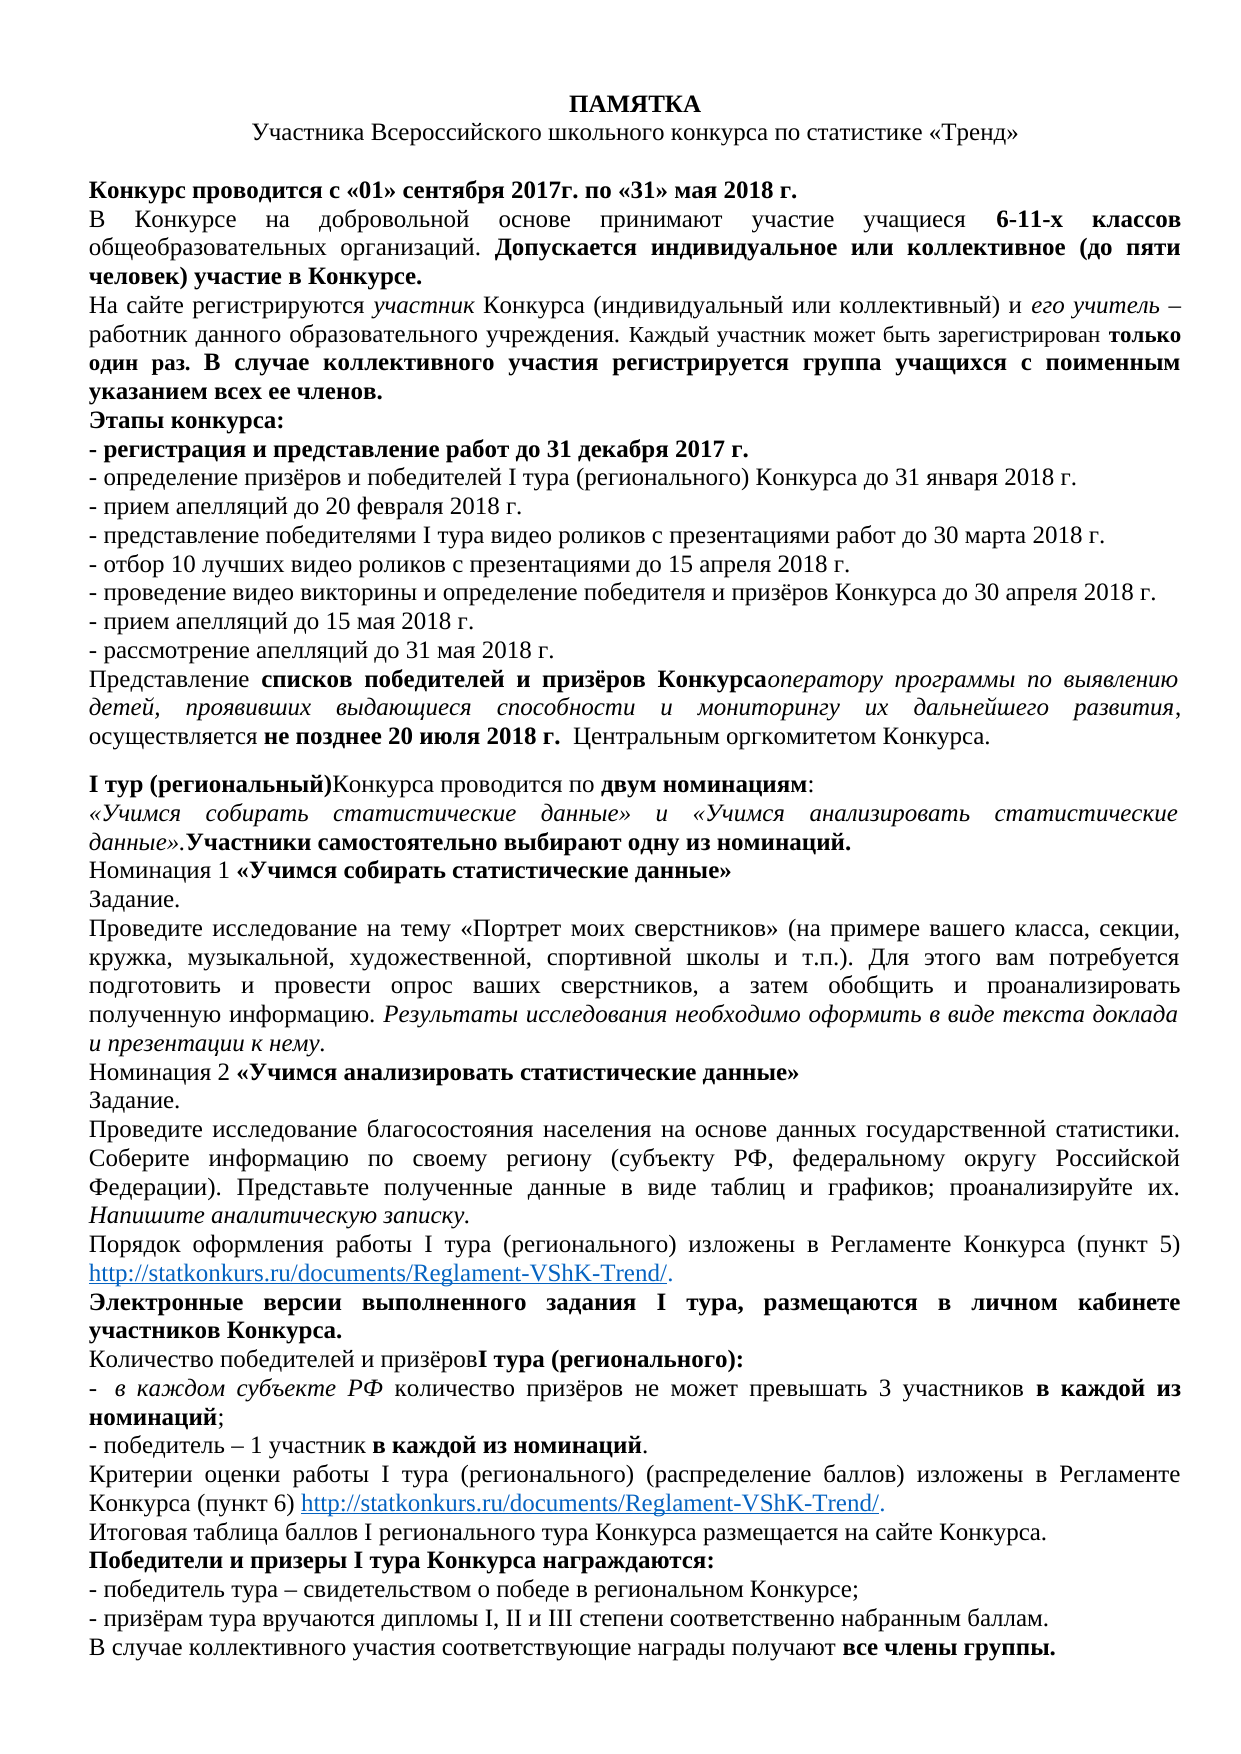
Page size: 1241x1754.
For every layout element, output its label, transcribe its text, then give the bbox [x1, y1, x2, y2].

text I тур (региональный)Конкурса проводится по двум номинациям: [89, 769, 1181, 798]
text Электронные версии выполненного задания I тура, размещаются в личном кабинете участников Конкурса. [89, 1287, 1181, 1344]
text ПАМЯТКА [89, 89, 1181, 117]
text «Учимся собирать статистические данные» и «Учимся анализировать статистические данные».Участники самостоятельно выбирают одну из номинаций. [89, 798, 1181, 855]
text Проведите исследование на тему «Портрет моих сверстников» (на примере вашего класса, секции, кружка, музыкальной, художественной, спортивной школы и т.п.). Для этого вам потребуется подготовить и провести опрос ваших сверстников, а затем обобщить и проанализировать полученную информацию. Результаты исследования необходимо оформить в виде текста доклада и презентации к нему. [89, 913, 1181, 1057]
text Проведите исследование благосостояния населения на основе данных государственной статистики. Соберите информацию по своему региону (субъекту РФ, федеральному округу Российской Федерации). Представьте полученные данные в виде таблиц и графиков; проанализируйте их. Напишите аналитическую записку. [89, 1114, 1181, 1229]
text - проведение видео викторины и определение победителя и призёров Конкурса до 30 апреля 2018 г. [89, 577, 1181, 606]
text На сайте регистрируются участник Конкурса (индивидуальный или коллективный) и его учитель – работник данного образовательного учреждения. Каждый участник может быть зарегистрирован только один раз. В случае коллективного участия регистрируется группа учащихся с поименным указанием всех ее членов. [89, 290, 1181, 405]
text Конкурс проводится с «01» сентября 2017г. по «31» мая 2018 г. [89, 175, 1181, 204]
text В Конкурсе на добровольной основе принимают участие учащиеся 6-11-х классов общеобразовательных организаций. Допускается индивидуальное или коллективное (до пяти человек) участие в Конкурсе. [89, 204, 1181, 290]
text - победитель тура – свидетельством о победе в региональном Конкурсе; [89, 1574, 1181, 1603]
text Задание. [89, 1085, 1181, 1114]
text Этапы конкурса: [89, 405, 1181, 434]
text - прием апелляций до 15 мая 2018 г. [89, 606, 1181, 635]
text Количество победителей и призёровI тура (регионального): [89, 1344, 1181, 1373]
text - призёрам тура вручаются дипломы I, II и III степени соответственно набранным баллам. [89, 1603, 1181, 1632]
text - в каждом субъекте РФ количество призёров не может превышать 3 участников в каждой из номинаций; [89, 1373, 1181, 1430]
text - представление победителями I тура видео роликов с презентациями работ до 30 марта 2018 г. [89, 520, 1181, 549]
text Критерии оценки работы I тура (регионального) (распределение баллов) изложены в Регламенте Конкурса (пункт 6) http://statkonkurs.ru/documents/Reglament-VShK-Trend/. [89, 1459, 1181, 1517]
text - отбор 10 лучших видео роликов с презентациями до 15 апреля 2018 г. [89, 549, 1181, 577]
text В случае коллективного участия соответствующие награды получают все члены группы. [89, 1632, 1181, 1660]
text Представление списков победителей и призёров Конкурсаоператору программы по выявлению детей, проявивших выдающиеся способности и мониторингу их дальнейшего развития, осуществляется не позднее 20 июля 2018 г. Центральным оргкомитетом Конкурса. [89, 664, 1181, 750]
text - регистрация и представление работ до 31 декабря 2017 г. [89, 434, 1181, 462]
text Номинация 2 «Учимся анализировать статистические данные» [89, 1057, 1181, 1085]
text Победители и призеры I тура Конкурса награждаются: [89, 1545, 1181, 1574]
text - рассмотрение апелляций до 31 мая 2018 г. [89, 635, 1181, 664]
text Порядок оформления работы I тура (регионального) изложены в Регламенте Конкурса (пункт 5) http://statkonkurs.ru/documents/Reglament-VShK-Trend/. [89, 1229, 1181, 1287]
text Задание. [89, 884, 1181, 913]
text - прием апелляций до 20 февраля 2018 г. [89, 491, 1181, 520]
text - определение призёров и победителей I тура (регионального) Конкурса до 31 января 2018 г. [89, 462, 1181, 491]
text - победитель – 1 участник в каждой из номинаций. [89, 1430, 1181, 1459]
text Номинация 1 «Учимся собирать статистические данные» [89, 855, 1181, 884]
text Итоговая таблица баллов I регионального тура Конкурса размещается на сайте Конкурса. [89, 1517, 1181, 1545]
text Участника Всероссийского школьного конкурса по статистике «Тренд» [89, 117, 1181, 146]
